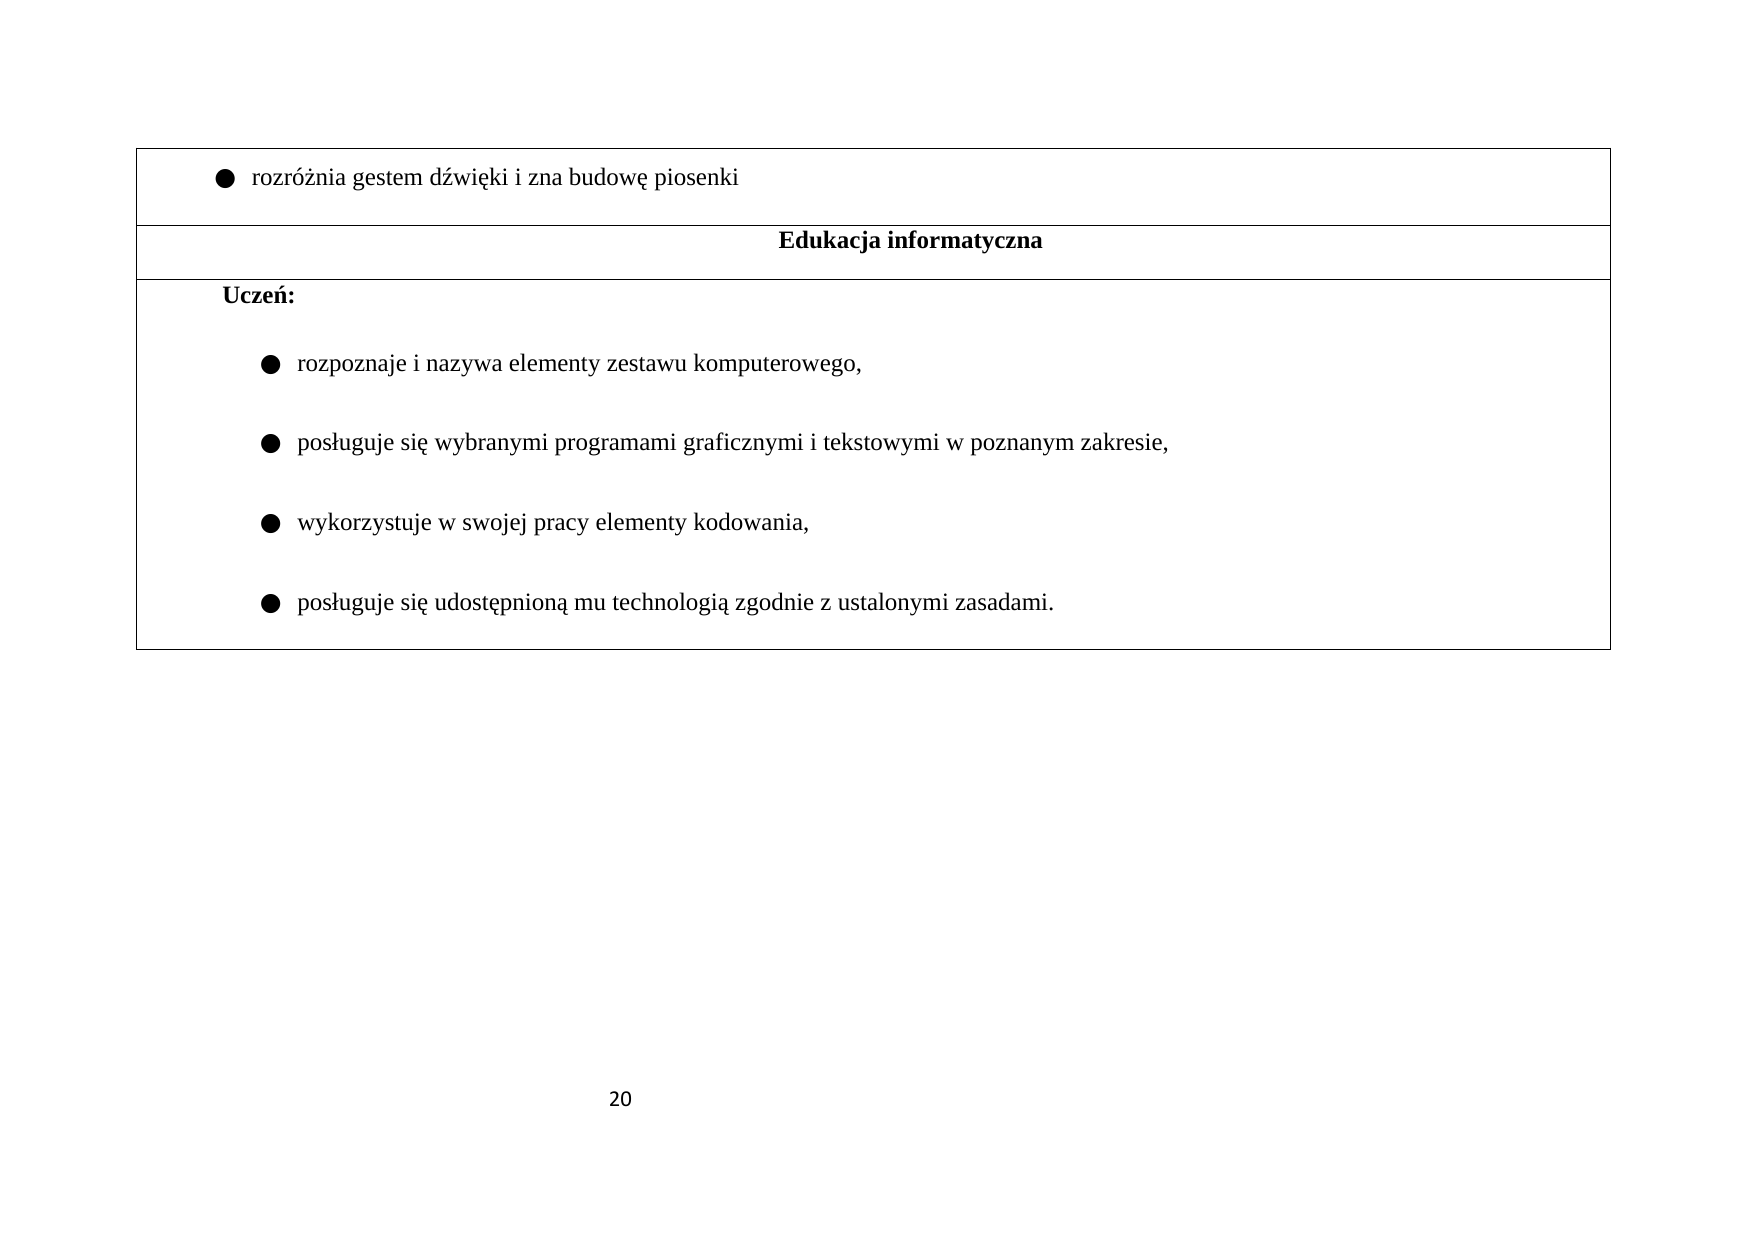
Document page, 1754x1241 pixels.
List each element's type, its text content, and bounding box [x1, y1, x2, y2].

table_cell Uczeń: rozpoznaje i nazywa elementy zestawu komputerowego, posługuje się wybranymi programami graficznymi i tekstowymi w poznanym zakresie, wykorzystuje w swojej pracy elementy kodowania, posługuje się udostępnioną mu technologią zgodnie z ustalonymi zasadami. [137, 280, 1610, 649]
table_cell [137, 149, 1610, 224]
table_cell Edukacja informatyczna [137, 226, 1610, 279]
